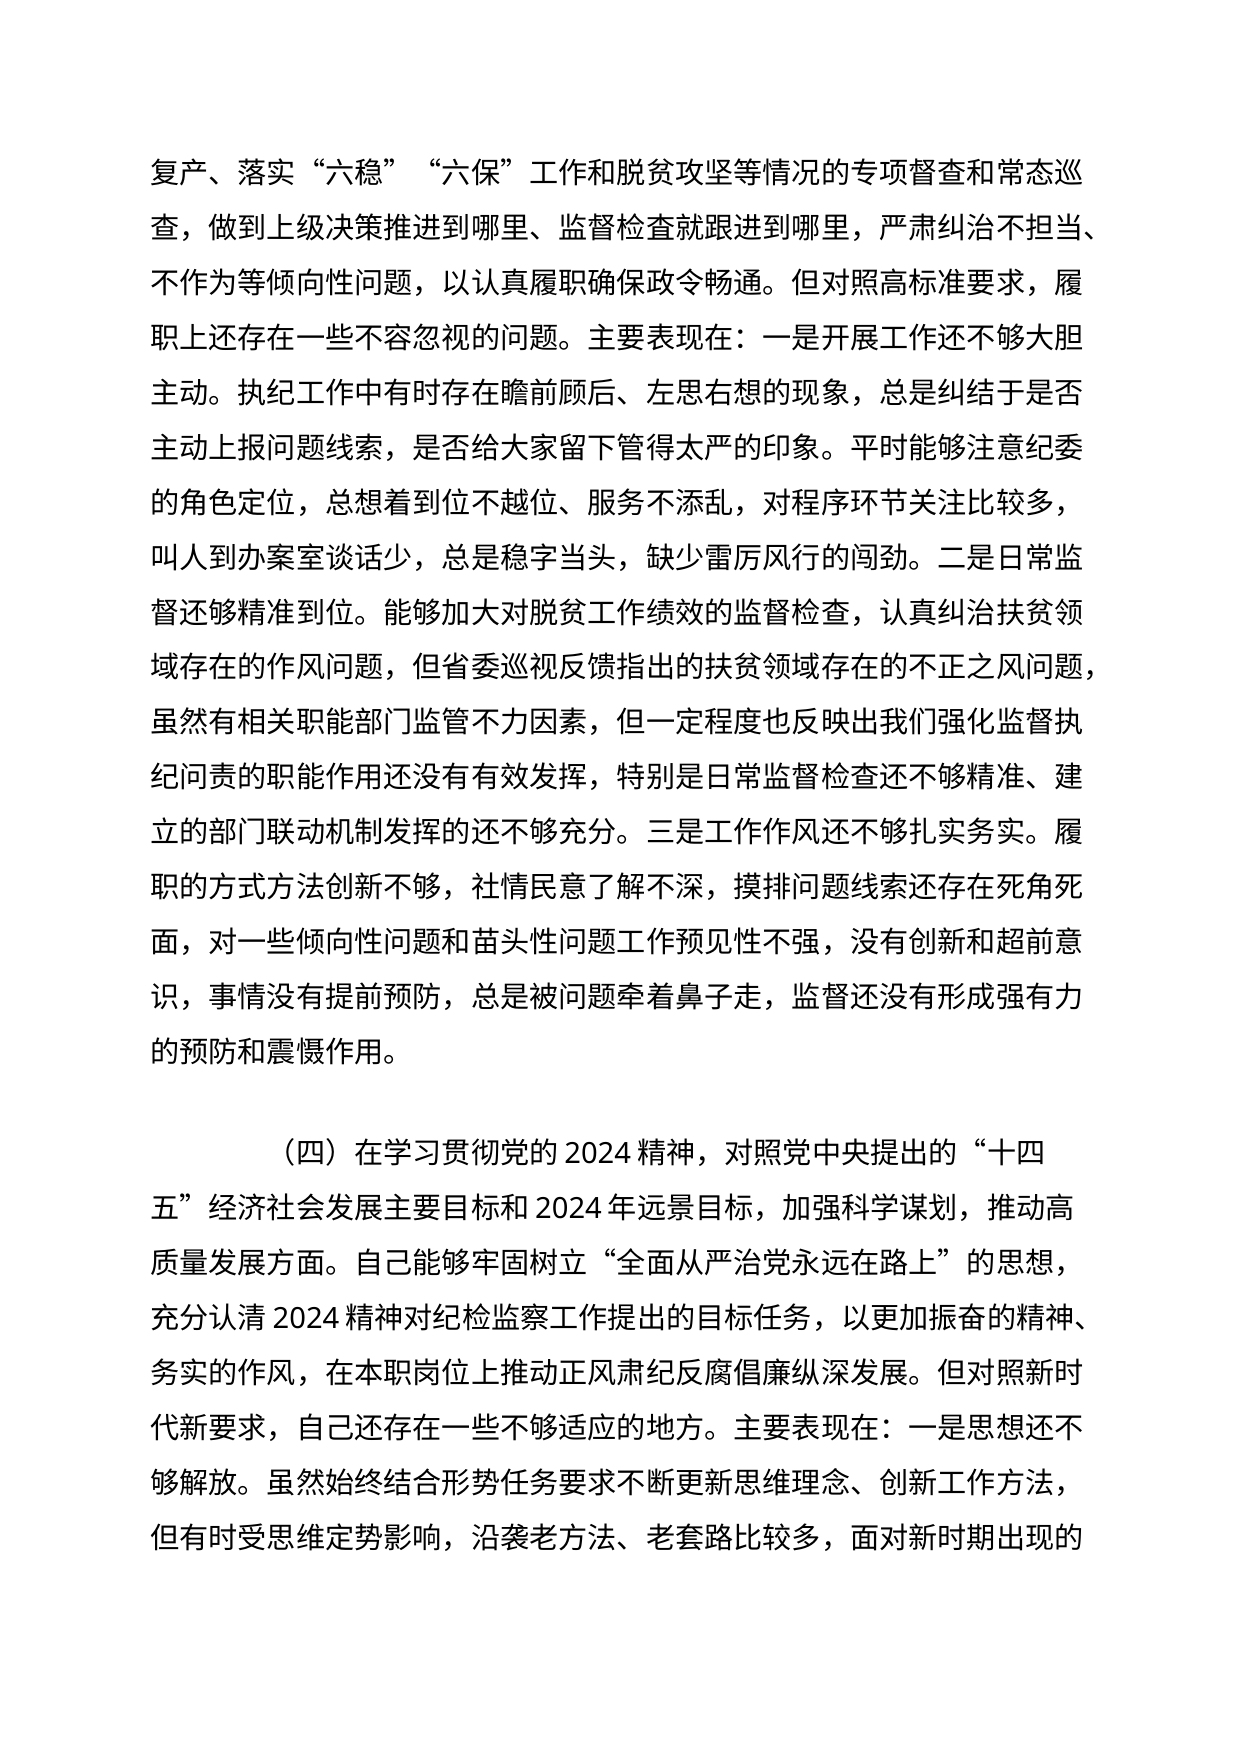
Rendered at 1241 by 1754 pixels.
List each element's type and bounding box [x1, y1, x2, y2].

text [150, 1130, 1090, 1557]
text [150, 150, 1090, 1071]
